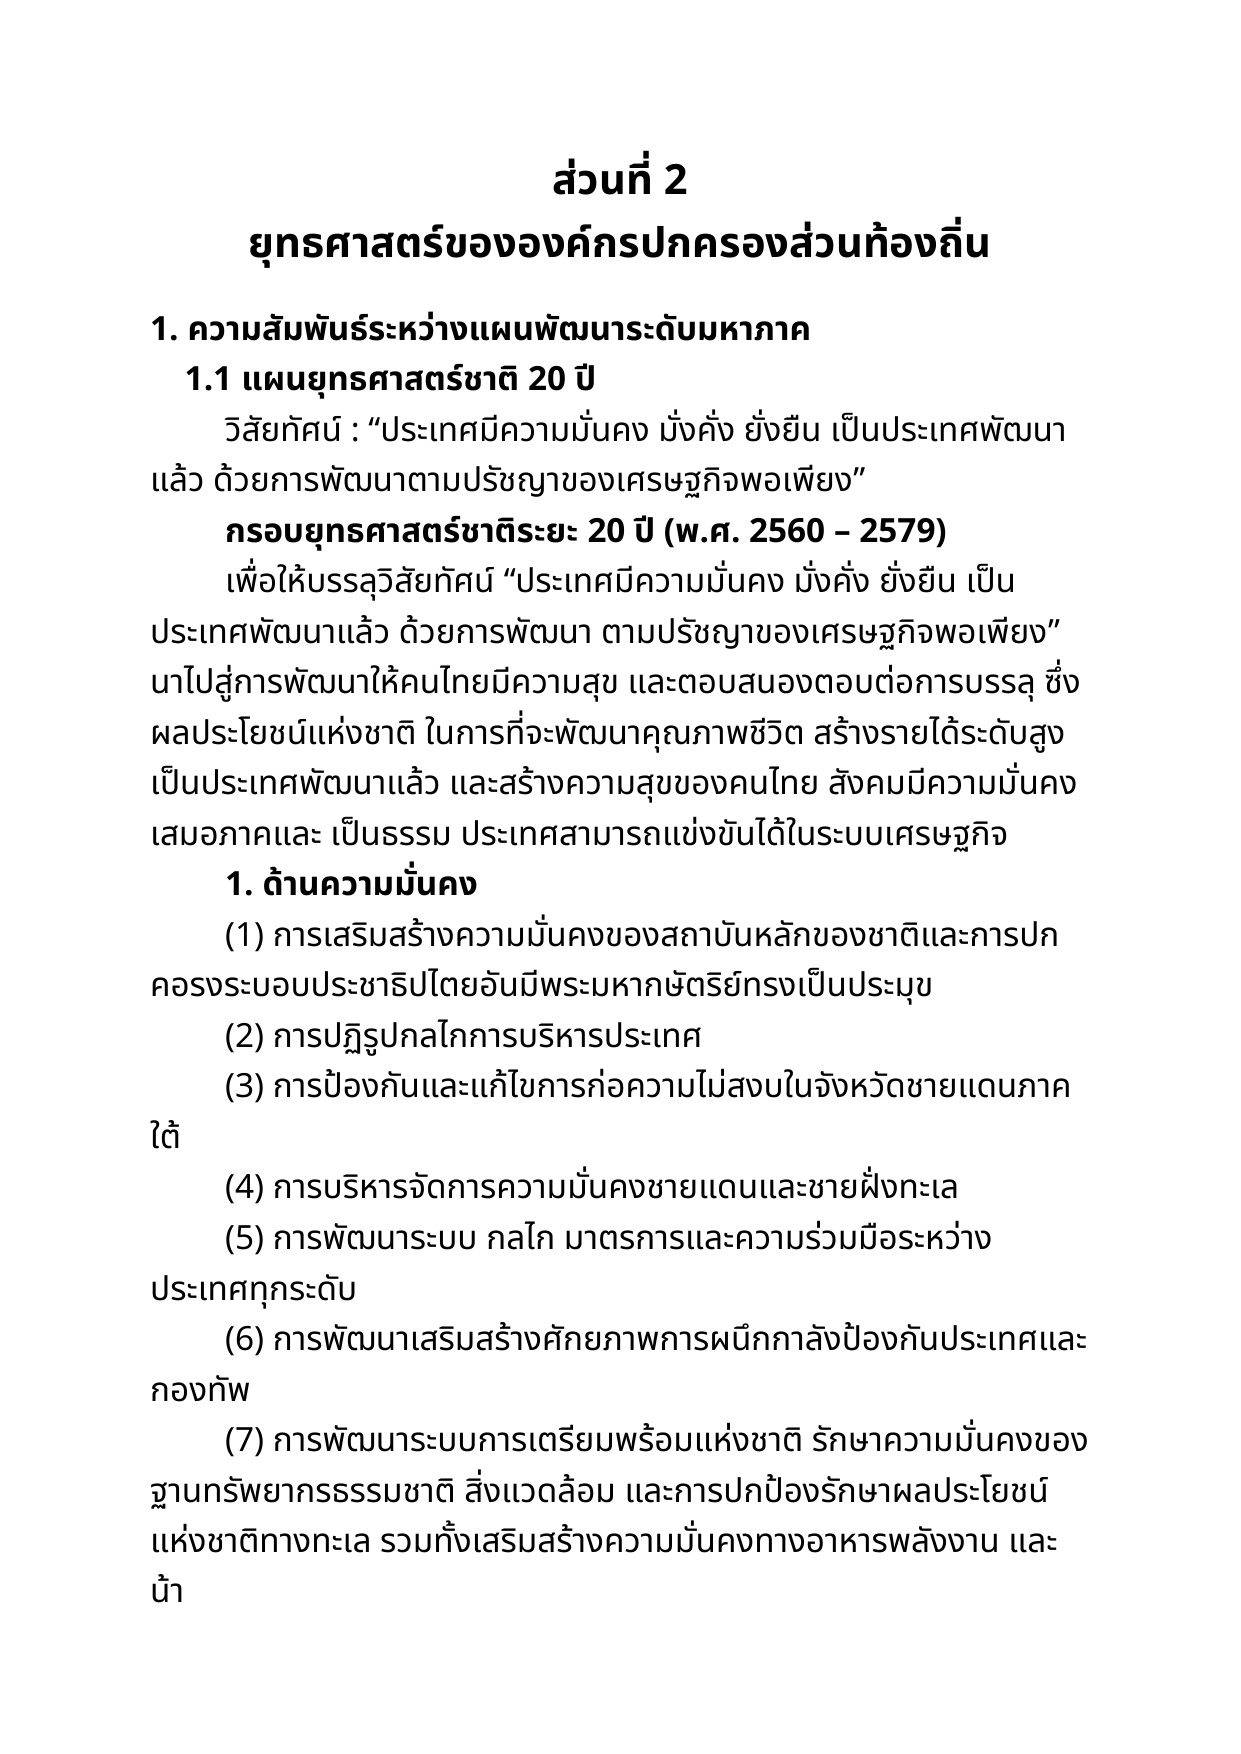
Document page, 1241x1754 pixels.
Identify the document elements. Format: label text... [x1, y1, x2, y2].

text (2) การปฏิรูปกลไกการบริหารประเทศ [150, 1012, 1090, 1062]
text ส่วนที่ 2 [150, 150, 1090, 213]
text (1) การเสริมสร้างความมั่นคงของสถาบันหลักของชาติและการปกคอรงระบอบประชาธิปไตยอันมีพระมหากษัตริย์ทรงเป็นประมุข [150, 911, 1090, 1012]
text กรอบยุทธศาสตร์ชาติระยะ 20 ปี (พ.ศ. 2560 – 2579) [150, 507, 1090, 557]
text วิสัยทัศน์ : “ประเทศมีความมั่นคง มั่งคั่ง ยั่งยืน เป็นประเทศพัฒนาแล้ว ด้วยการพัฒนาตามปรัชญาของเศรษฐกิจพอเพียง” [150, 406, 1090, 507]
text 1. ความสัมพันธ์ระหว่างแผนพัฒนาระดับมหาภาค [150, 304, 1090, 355]
text 1. ด้านความมั่นคง [150, 860, 1090, 911]
text (6) การพัฒนาเสริมสร้างศักยภาพการผนึกกาลังป้องกันประเทศและกองทัพ [150, 1315, 1090, 1416]
text (4) การบริหารจัดการความมั่นคงชายแดนและชายฝั่งทะเล [150, 1163, 1090, 1214]
text (3) การป้องกันและแก้ไขการก่อความไม่สงบในจังหวัดชายแดนภาคใต้ [150, 1062, 1090, 1163]
text (5) การพัฒนาระบบ กลไก มาตรการและความร่วมมือระหว่างประเทศทุกระดับ [150, 1214, 1090, 1315]
text 1.1 แผนยุทธศาสตร์ชาติ 20 ปี [150, 355, 1090, 406]
text เพื่อให้บรรลุวิสัยทัศน์ “ประเทศมีความมั่นคง มั่งคั่ง ยั่งยืน เป็นประเทศพัฒนาแล้ว ด้วยการพัฒนา ตามปรัชญาของเศรษฐกิจพอเพียง” นาไปสู่การพัฒนาให้คนไทยมีความสุข และตอบสนองตอบต่อการบรรลุ ซึ่งผลประโยชน์แห่งชาติ ในการที่จะพัฒนาคุณภาพชีวิต สร้างรายได้ระดับสูง เป็นประเทศพัฒนาแล้ว และสร้างความสุขของคนไทย สังคมมีความมั่นคง เสมอภาคและ เป็นธรรม ประเทศสามารถแข่งขันได้ในระบบเศรษฐกิจ [150, 557, 1090, 860]
text ยุทธศาสตร์ขององค์กรปกครองส่วนท้องถิ่น [150, 213, 1090, 276]
text (7) การพัฒนาระบบการเตรียมพร้อมแห่งชาติ รักษาความมั่นคงของฐานทรัพยากรธรรมชาติ สิ่งแวดล้อม และการปกป้องรักษาผลประโยชน์แห่งชาติทางทะเล รวมทั้งเสริมสร้างความมั่นคงทางอาหารพลังงาน และน้า [150, 1416, 1090, 1618]
